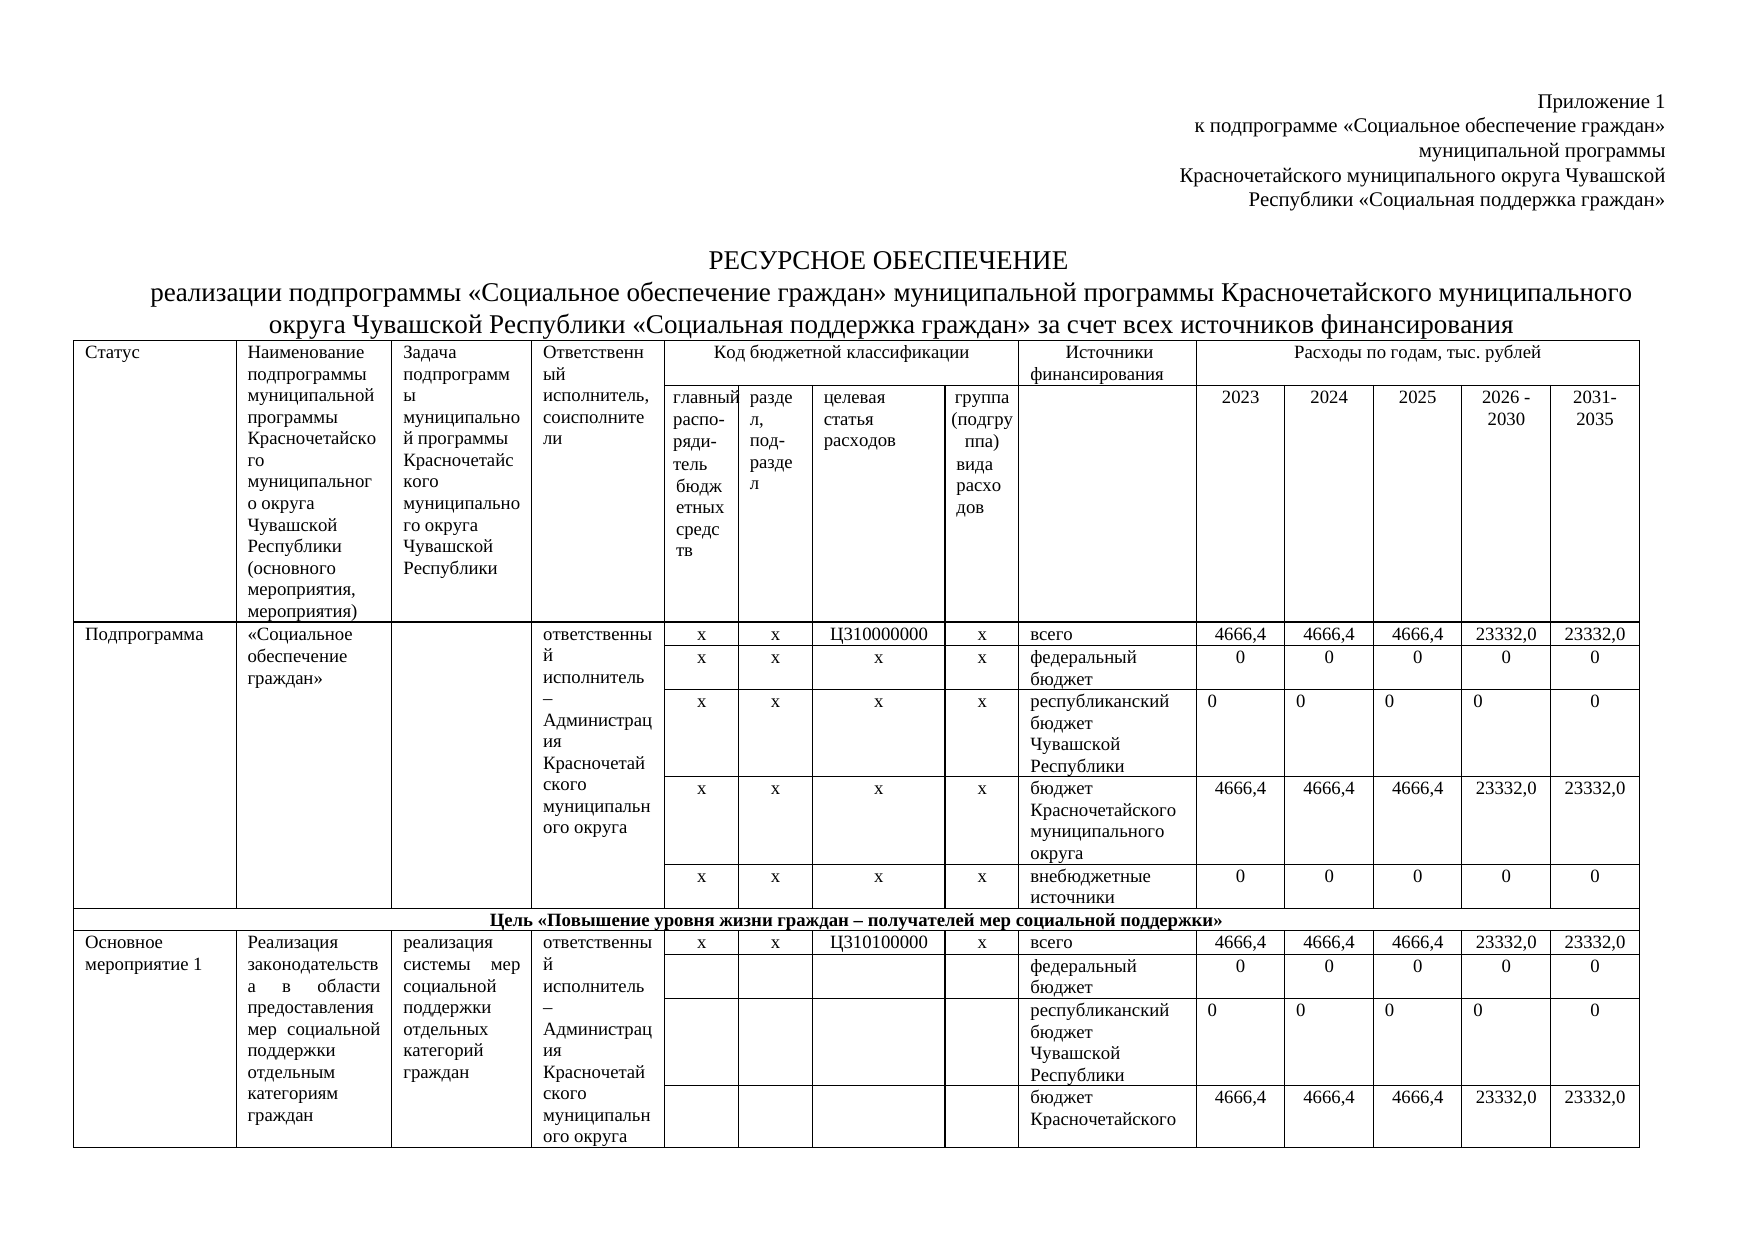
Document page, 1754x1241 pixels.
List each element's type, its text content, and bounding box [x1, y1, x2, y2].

table_cell [392, 623, 531, 908]
table_cell х [813, 865, 944, 908]
table_cell x [739, 623, 812, 645]
table_cell 4666,4 [1197, 623, 1284, 645]
table_cell 4666,4 [1285, 1086, 1373, 1147]
table_cell республиканский бюджет Чувашской Республики [1019, 999, 1196, 1085]
table_cell х [813, 777, 944, 863]
table_cell 2024 [1285, 386, 1373, 621]
table_cell [813, 999, 944, 1085]
table_cell внебюджетные источники [1019, 865, 1196, 908]
table_cell 0 [1374, 646, 1461, 689]
table_cell х [946, 777, 1018, 863]
table_cell 0 [1285, 690, 1373, 776]
table_cell [813, 1086, 944, 1147]
table_cell [1019, 386, 1196, 621]
table_cell 0 [1374, 690, 1461, 776]
table_cell х [665, 865, 738, 908]
table_cell [665, 999, 738, 1085]
table_cell 0 [1285, 865, 1373, 908]
table_cell 23332,0 [1462, 777, 1550, 863]
table_cell раздел, подраздел [739, 386, 812, 621]
table_cell х [739, 690, 812, 776]
table_cell [665, 955, 738, 998]
subtitle Ресурсное обеспечение реализации подпрограммы «Социальное обеспечение граждан» муниципальной программы Красночетайского муниципального округа Чувашской Республики «Социальная поддержка граждан» за счет всех источников финансирования [118, 244, 1665, 339]
table_cell реализация системы мер социальной поддержки отдельных категорий граждан [392, 931, 531, 1147]
text Красночетайского муниципального округа Чувашской Республики «Социальная поддержка граждан» [1139, 163, 1665, 211]
table_cell [946, 999, 1018, 1085]
table_cell 4666,4 [1285, 623, 1373, 645]
table_cell Реализация законодательства в области предоставления мер социальной поддержки отдельным категориям граждан [237, 931, 391, 1147]
table_cell x [739, 931, 812, 954]
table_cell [1019, 1086, 1196, 1147]
table_cell Подпрограмма [74, 623, 236, 908]
table_cell группа (подгруппа) вида расходов [946, 386, 1018, 621]
table_cell [739, 1086, 812, 1147]
table_cell республиканский бюджет Чувашской Республики [1019, 690, 1196, 776]
table_cell федеральный бюджет [1019, 955, 1196, 998]
table_cell [813, 955, 944, 998]
table_header Код бюджетной классификации [665, 341, 1018, 385]
table_cell ответственный исполнитель – Администрация Красночетайского муниципального округа [532, 623, 664, 908]
table_cell 0 [1197, 955, 1284, 998]
table_cell х [813, 646, 944, 689]
table_cell ответственный исполнитель – Администрация Красночетайского муниципального округа [532, 931, 664, 1147]
table_cell 23332,0 [1462, 623, 1550, 645]
table_cell 0 [1197, 865, 1284, 908]
table_header Наименование подпрограммы муниципальной программы Красночетайского муниципального округа Чувашской Республики (основного мероприятия, мероприятия) [237, 341, 391, 621]
table_cell 0 [1285, 999, 1373, 1085]
table_cell 4666,4 [1197, 931, 1284, 954]
table_header Задача подпрограммы муниципальной программы Красночетайского муниципального округа Чувашской Республики [392, 341, 531, 621]
table_cell х [665, 777, 738, 863]
table_cell 23332,0 [1462, 931, 1550, 954]
table_cell Ц310100000 [813, 931, 944, 954]
table_cell 23332,0 [1462, 1086, 1550, 1147]
table_cell 0 [1462, 646, 1550, 689]
table_cell всего [1019, 623, 1196, 645]
table_cell 2026 -2030 [1462, 386, 1550, 621]
table_cell 0 [1551, 646, 1639, 689]
table_cell [946, 955, 1018, 998]
table_cell «Социальное обеспечение граждан» [237, 623, 391, 908]
table_cell 0 [1197, 690, 1284, 776]
table_cell х [946, 690, 1018, 776]
table_cell 0 [1462, 865, 1550, 908]
table_cell 0 [1462, 690, 1550, 776]
table_cell х [946, 865, 1018, 908]
table_cell Ц310000000 [813, 623, 944, 645]
table_cell 4666,4 [1374, 1086, 1461, 1147]
table_cell 4666,4 [1374, 777, 1461, 863]
table_cell 4666,4 [1374, 623, 1461, 645]
table_cell 4666,4 [1285, 931, 1373, 954]
text к подпрограмме «Социальное обеспечение граждан» муниципальной программы [1139, 113, 1665, 162]
table_cell 0 [1551, 690, 1639, 776]
table_cell 4666,4 [1285, 777, 1373, 863]
table_cell х [665, 690, 738, 776]
table_cell 2031- 2035 [1551, 386, 1639, 621]
table_cell [739, 999, 812, 1085]
table_cell 0 [1197, 646, 1284, 689]
table_header Источники финансирования [1019, 341, 1196, 385]
table_cell 0 [1374, 999, 1461, 1085]
table_cell 23332,0 [1551, 623, 1639, 645]
table_cell х [665, 931, 738, 954]
table_cell 0 [1197, 999, 1284, 1085]
table_cell Цель «Повышение уровня жизни граждан – получателей мер социальной поддержки» [74, 909, 1639, 930]
table_cell 4666,4 [1197, 1086, 1284, 1147]
table_cell 0 [1374, 955, 1461, 998]
table_cell 23332,0 [1551, 777, 1639, 863]
table_cell целевая статья расходов [813, 386, 944, 621]
table_cell х [665, 623, 738, 645]
table_cell 0 [1374, 865, 1461, 908]
table_header Расходы по годам, тыс. рублей [1197, 341, 1639, 385]
table_cell [739, 955, 812, 998]
table_cell федеральный бюджет [1019, 646, 1196, 689]
table_cell 0 [1462, 955, 1550, 998]
table_cell бюджет Красночетайского муниципального округа [1019, 777, 1196, 863]
table_cell х [739, 865, 812, 908]
table_cell всего [1019, 931, 1196, 954]
table_header Ответственный исполнитель, соисполнители [532, 341, 664, 621]
table_cell 0 [1551, 955, 1639, 998]
table_cell 23332,0 [1551, 1086, 1639, 1147]
text Приложение 1 [1139, 89, 1665, 113]
table_cell х [946, 646, 1018, 689]
table_cell х [813, 690, 944, 776]
table_cell x [946, 623, 1018, 645]
table_cell 2023 [1197, 386, 1284, 621]
table_cell х [739, 777, 812, 863]
table_cell x [946, 931, 1018, 954]
table_header Статус [74, 341, 236, 621]
table_cell Основное мероприятие 1 [74, 931, 236, 1147]
table_cell 0 [1462, 999, 1550, 1085]
table_cell х [665, 646, 738, 689]
table_cell [946, 1086, 1018, 1147]
table_cell 0 [1285, 955, 1373, 998]
table_cell 0 [1551, 999, 1639, 1085]
table_cell 0 [1551, 865, 1639, 908]
table_cell 4666,4 [1197, 777, 1284, 863]
table_cell главный распорядитель бюджетных средств [665, 386, 738, 621]
table_cell 23332,0 [1551, 931, 1639, 954]
table_cell 2025 [1374, 386, 1461, 621]
table_cell 4666,4 [1374, 931, 1461, 954]
table_cell [665, 1086, 738, 1147]
table_cell х [739, 646, 812, 689]
table_cell 0 [1285, 646, 1373, 689]
